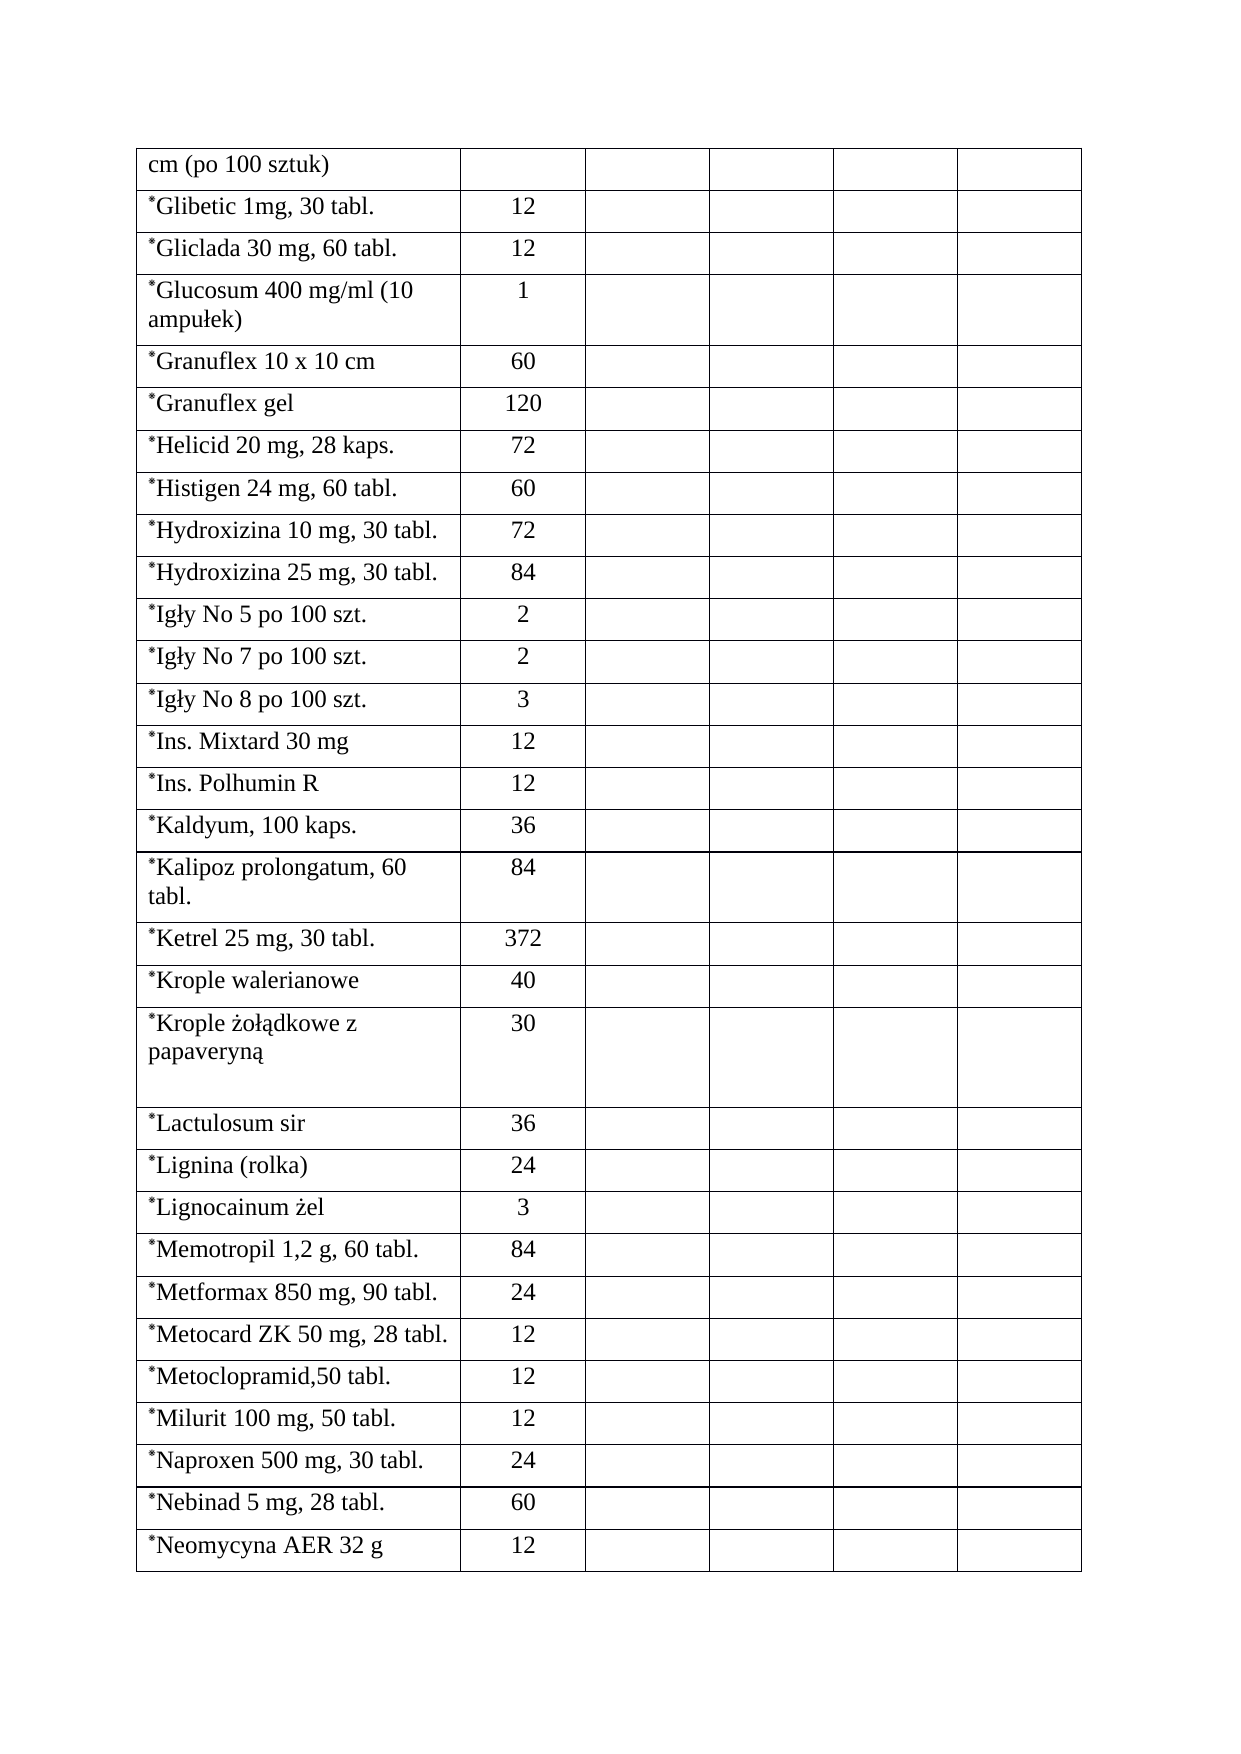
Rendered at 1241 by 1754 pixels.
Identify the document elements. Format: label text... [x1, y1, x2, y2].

table_cell [958, 1530, 1081, 1571]
table_cell [834, 149, 957, 190]
table_cell [834, 515, 957, 556]
table_cell ⁕Lignina (rolka) [137, 1150, 460, 1191]
table_cell [834, 473, 957, 514]
table_cell [834, 684, 957, 725]
table_cell ⁕Ins. Mixtard 30 mg [137, 726, 460, 767]
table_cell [137, 149, 460, 190]
table_cell [710, 275, 833, 345]
table_cell ⁕Nebinad 5 mg, 28 tabl. [137, 1488, 460, 1529]
table_cell [958, 515, 1081, 556]
table_cell ⁕Ketrel 25 mg, 30 tabl. [137, 923, 460, 964]
table_cell [710, 1488, 833, 1529]
table_cell 12 [461, 233, 585, 274]
table_cell [586, 1445, 709, 1486]
table_cell [710, 599, 833, 640]
table_cell [958, 1277, 1081, 1318]
table_cell [958, 233, 1081, 274]
table_cell [710, 1403, 833, 1444]
table_cell ⁕Krople walerianowe [137, 966, 460, 1007]
table_cell 60 [461, 473, 585, 514]
table_cell 12 [461, 1403, 585, 1444]
table_cell [958, 275, 1081, 345]
table_cell 48 [461, 149, 585, 190]
table_cell [958, 641, 1081, 683]
table_cell 60 [461, 346, 585, 387]
table_cell [958, 1108, 1081, 1149]
table_cell [710, 388, 833, 429]
table_cell [586, 191, 709, 232]
table_cell [710, 853, 833, 922]
table_cell [586, 431, 709, 472]
table_cell ⁕Metoclopramid,50 tabl. [137, 1361, 460, 1402]
table_cell [710, 473, 833, 514]
table_cell ⁕Histigen 24 mg, 60 tabl. [137, 473, 460, 514]
table_cell [586, 768, 709, 809]
table_cell [710, 1150, 833, 1191]
table_cell [958, 966, 1081, 1007]
table_cell [586, 923, 709, 964]
table_cell [586, 149, 709, 190]
table_cell ⁕Neomycyna AER 32 g [137, 1530, 460, 1571]
table_cell [958, 1361, 1081, 1402]
table_cell 36 [461, 810, 585, 851]
table_cell [834, 557, 957, 598]
table_cell ⁕Gliclada 30 mg, 60 tabl. [137, 233, 460, 274]
table_cell 40 [461, 966, 585, 1007]
table_cell [834, 1277, 957, 1318]
table_cell [834, 810, 957, 851]
table_cell [586, 641, 709, 683]
table_cell ⁕Glibetic 1mg, 30 tabl. [137, 191, 460, 232]
table_cell [586, 515, 709, 556]
table_cell [834, 233, 957, 274]
table_cell [710, 1234, 833, 1276]
table_cell [958, 473, 1081, 514]
table_cell [834, 966, 957, 1007]
table_cell [958, 191, 1081, 232]
table_cell [586, 1488, 709, 1529]
table_cell [834, 431, 957, 472]
table_cell 84 [461, 1234, 585, 1276]
table_cell [958, 810, 1081, 851]
table_cell [586, 1403, 709, 1444]
table_cell [586, 966, 709, 1007]
table_cell [586, 1150, 709, 1191]
table_cell 120 [461, 388, 585, 429]
table_cell [710, 557, 833, 598]
table_cell [958, 388, 1081, 429]
table_cell [710, 1319, 833, 1360]
table_cell 12 [461, 1319, 585, 1360]
table_cell ⁕Igły No 5 po 100 szt. [137, 599, 460, 640]
table_cell [834, 1445, 957, 1486]
table_cell ⁕Hydroxizina 25 mg, 30 tabl. [137, 557, 460, 598]
table_cell [834, 1361, 957, 1402]
table_cell [710, 191, 833, 232]
table_cell [586, 1361, 709, 1402]
table_cell 12 [461, 726, 585, 767]
table_cell [710, 768, 833, 809]
table_cell [710, 726, 833, 767]
table_cell ⁕Lignocainum żel [137, 1192, 460, 1233]
table_cell [834, 726, 957, 767]
table_cell ⁕Kalipoz prolongatum, 60 tabl. [137, 853, 460, 922]
table_cell [834, 1108, 957, 1149]
table_cell [958, 599, 1081, 640]
table_cell 2 [461, 599, 585, 640]
table_cell 84 [461, 853, 585, 922]
table_cell [586, 1008, 709, 1107]
table_cell [710, 1008, 833, 1107]
table_cell [710, 346, 833, 387]
table_cell [710, 684, 833, 725]
table_cell [834, 388, 957, 429]
table_cell [958, 1234, 1081, 1276]
table_cell 24 [461, 1150, 585, 1191]
table_cell ⁕Granuflex gel [137, 388, 460, 429]
table_cell [586, 1234, 709, 1276]
table_cell 2 [461, 641, 585, 683]
table_cell [834, 599, 957, 640]
table_cell 3 [461, 1192, 585, 1233]
table_cell [710, 923, 833, 964]
table_cell ⁕Ins. Polhumin R [137, 768, 460, 809]
table_cell [958, 1008, 1081, 1107]
table_cell [710, 1445, 833, 1486]
table_cell [834, 923, 957, 964]
table_cell 12 [461, 1361, 585, 1402]
table_cell [710, 1277, 833, 1318]
table_cell ⁕Igły No 8 po 100 szt. [137, 684, 460, 725]
table_cell [586, 1192, 709, 1233]
table_cell 72 [461, 515, 585, 556]
table_cell [834, 641, 957, 683]
table_cell [710, 233, 833, 274]
table_cell [958, 346, 1081, 387]
table_cell 12 [461, 1530, 585, 1571]
table_cell [586, 346, 709, 387]
table_cell [586, 1319, 709, 1360]
table_cell 12 [461, 191, 585, 232]
table_cell ⁕Lactulosum sir [137, 1108, 460, 1149]
table_cell ⁕Igły No 7 po 100 szt. [137, 641, 460, 683]
table_cell [958, 1150, 1081, 1191]
table_cell [710, 1530, 833, 1571]
table_cell [586, 599, 709, 640]
table_cell [834, 1192, 957, 1233]
table_cell [710, 1361, 833, 1402]
table_cell 60 [461, 1488, 585, 1529]
table_cell ⁕Milurit 100 mg, 50 tabl. [137, 1403, 460, 1444]
table_cell [710, 515, 833, 556]
table_cell [710, 431, 833, 472]
table_cell [586, 810, 709, 851]
table_cell 30 [461, 1008, 585, 1107]
table_cell ⁕Kaldyum, 100 kaps. [137, 810, 460, 851]
table_cell [958, 431, 1081, 472]
table_cell [834, 1234, 957, 1276]
table_cell [958, 1403, 1081, 1444]
table_cell ⁕Glucosum 400 mg/ml (10 ampułek) [137, 275, 460, 345]
table_cell ⁕Memotropil 1,2 g, 60 tabl. [137, 1234, 460, 1276]
table_cell 12 [461, 768, 585, 809]
table_cell [586, 1108, 709, 1149]
table_cell [710, 1192, 833, 1233]
table_cell [958, 1488, 1081, 1529]
table_cell [586, 275, 709, 345]
table_cell [834, 1150, 957, 1191]
table_cell [710, 641, 833, 683]
table_cell ⁕Naproxen 500 mg, 30 tabl. [137, 1445, 460, 1486]
table_cell [586, 726, 709, 767]
table_cell [958, 149, 1081, 190]
table_cell [834, 853, 957, 922]
table_cell [834, 1488, 957, 1529]
table_cell 24 [461, 1445, 585, 1486]
table_cell [834, 1530, 957, 1571]
table_cell [586, 473, 709, 514]
table_cell [958, 684, 1081, 725]
table_cell 72 [461, 431, 585, 472]
table_cell [834, 346, 957, 387]
table_cell [958, 768, 1081, 809]
table_cell [834, 1403, 957, 1444]
table_cell [958, 1445, 1081, 1486]
table_cell ⁕Granuflex 10 x 10 cm [137, 346, 460, 387]
table_cell [586, 388, 709, 429]
table_cell [710, 1108, 833, 1149]
table_cell [958, 557, 1081, 598]
table_cell ⁕Hydroxizina 10 mg, 30 tabl. [137, 515, 460, 556]
table_cell ⁕Helicid 20 mg, 28 kaps. [137, 431, 460, 472]
table_cell [958, 1192, 1081, 1233]
table_cell ⁕Metformax 850 mg, 90 tabl. [137, 1277, 460, 1318]
table_cell [834, 768, 957, 809]
table_cell 84 [461, 557, 585, 598]
table_cell [586, 684, 709, 725]
table_cell [834, 1008, 957, 1107]
table_cell [834, 1319, 957, 1360]
table_cell 1 [461, 275, 585, 345]
table_cell [586, 233, 709, 274]
table_cell [710, 810, 833, 851]
table_cell 36 [461, 1108, 585, 1149]
table_cell 372 [461, 923, 585, 964]
table_cell [834, 191, 957, 232]
table_cell [958, 853, 1081, 922]
table_cell [958, 1319, 1081, 1360]
table_cell ⁕Krople żołądkowe z papaveryną [137, 1008, 460, 1107]
table_cell [586, 853, 709, 922]
table_cell 3 [461, 684, 585, 725]
table_cell [710, 149, 833, 190]
table_cell 24 [461, 1277, 585, 1318]
table_cell [586, 557, 709, 598]
table_cell [586, 1277, 709, 1318]
table_cell [586, 1530, 709, 1571]
table_cell [710, 966, 833, 1007]
table_cell [958, 726, 1081, 767]
table_cell ⁕Metocard ZK 50 mg, 28 tabl. [137, 1319, 460, 1360]
table_cell [958, 923, 1081, 964]
table_cell [834, 275, 957, 345]
